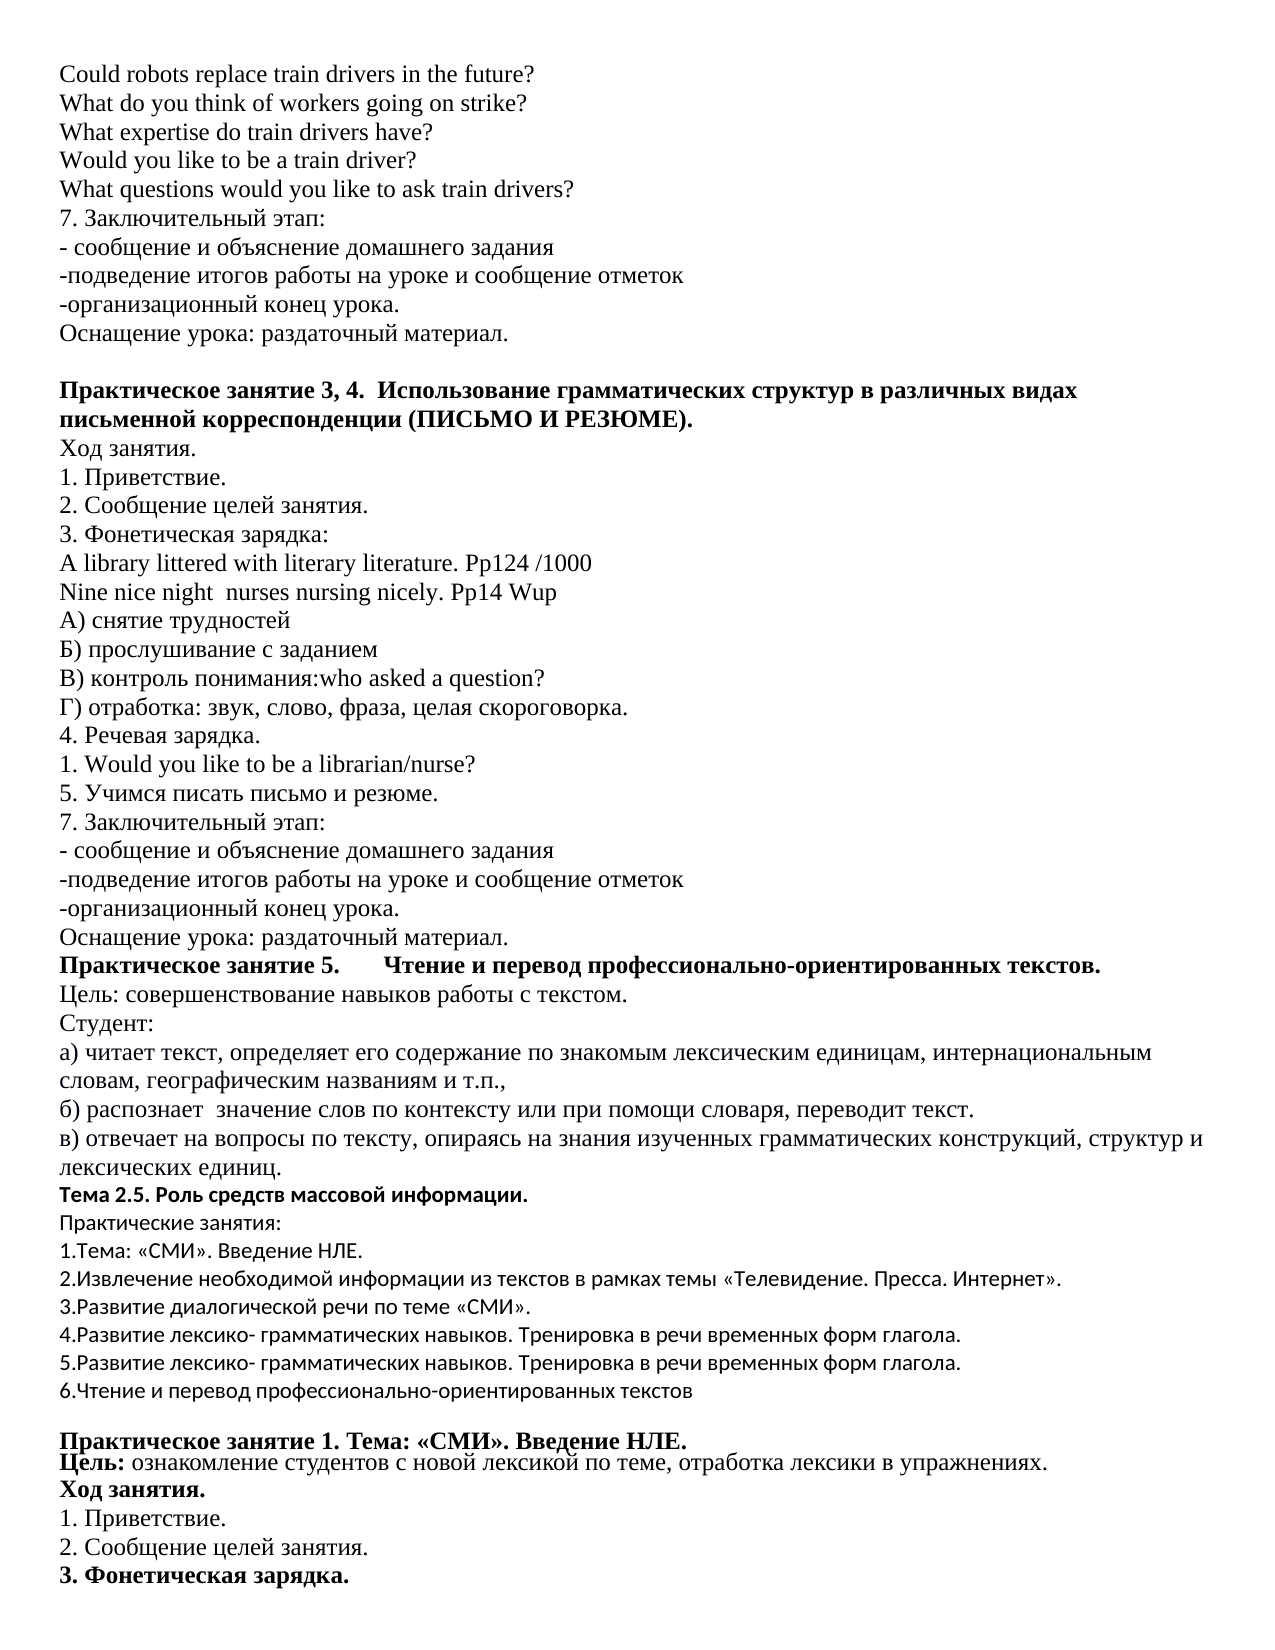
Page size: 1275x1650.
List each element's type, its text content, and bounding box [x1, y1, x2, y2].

text Г) отработка: звук, слово, фраза, целая скороговорка. [59, 692, 1216, 720]
text Практическое занятие 1. Тема: «СМИ». Введение НЛЕ. [59, 1432, 1216, 1453]
text 5.Развитие лексико- грамматических навыков. Тренировка в речи временных форм глагола. [59, 1348, 1216, 1376]
text в) отвечает на вопросы по тексту, опираясь на знания изученных грамматических конструкций, структур и лексических единиц. [59, 1123, 1216, 1180]
text Could robots replace train drivers in the future? [59, 59, 1216, 88]
text 4.Развитие лексико- грамматических навыков. Тренировка в речи временных форм глагола. [59, 1320, 1216, 1348]
text Would you like to be a train driver? [59, 145, 1216, 174]
text Ход занятия. [59, 1474, 1216, 1503]
text 7. Заключительный этап: [59, 203, 1216, 232]
text - сообщение и объяснение домашнего задания [59, 835, 1216, 864]
text 1. Приветствие. [59, 1503, 1216, 1532]
text 1.Тема: «СМИ». Введение НЛЕ. [59, 1236, 1216, 1264]
text What expertise do train drivers have? [59, 117, 1216, 145]
text -организационный конец урока. [59, 289, 1216, 318]
text б) распознает значение слов по контексту или при помощи словаря, переводит текст. [59, 1094, 1216, 1123]
text - сообщение и объяснение домашнего задания [59, 232, 1216, 260]
text Цель: ознакомление студентов с новой лексикой по теме, отработка лексики в упражнениях. [59, 1453, 1216, 1474]
text 2.Извлечение необходимой информации из текстов в рамках темы «Телевидение. Пресса. Интернет». [59, 1264, 1216, 1292]
text 5. Учимся писать письмо и резюме. [59, 778, 1216, 807]
text Цель: совершенствование навыков работы с текстом. [59, 979, 1216, 1008]
text A library littered with literary literature. Pp124 /1000 [59, 548, 1216, 577]
text 6.Чтение и перевод профессионально-ориентированных текстов [59, 1376, 1216, 1404]
text 3. Фонетическая зарядка. [59, 1560, 1216, 1589]
text А) снятие трудностей [59, 605, 1216, 634]
text 2. Сообщение целей занятия. [59, 490, 1216, 519]
text What do you think of workers going on strike? [59, 88, 1216, 117]
text 1. Приветствие. [59, 462, 1216, 490]
text Практическое занятие 3, 4. Использование грамматических структур в различных видах письменной корреспонденции (ПИСЬМО И РЕЗЮМЕ). [59, 375, 1216, 433]
text 1. Would you like to be a librarian/nurse? [59, 749, 1216, 778]
text 7. Заключительный этап: [59, 807, 1216, 835]
text -организационный конец урока. [59, 893, 1216, 922]
text Оснащение урока: раздаточный материал. [59, 318, 1216, 347]
text 3. Фонетическая зарядка: [59, 519, 1216, 548]
text Nine nice night nurses nursing nicely. Pp14 Wup [59, 577, 1216, 605]
text а) читает текст, определяет его содержание по знакомым лексическим единицам, интернациональным словам, географическим названиям и т.п., [59, 1037, 1216, 1094]
text 3.Развитие диалогической речи по теме «СМИ». [59, 1292, 1216, 1320]
text Студент: [59, 1008, 1216, 1037]
text В) контроль понимания:who asked a question? [59, 663, 1216, 692]
text Ход занятия. [59, 433, 1216, 462]
text 2. Сообщение целей занятия. [59, 1532, 1216, 1560]
text Тема 2.5. Роль средств массовой информации. [59, 1180, 1216, 1208]
text Б) прослушивание с заданием [59, 634, 1216, 663]
text -подведение итогов работы на уроке и сообщение отметок [59, 260, 1216, 289]
text Оснащение урока: раздаточный материал. [59, 922, 1216, 950]
text 4. Речевая зарядка. [59, 720, 1216, 749]
text Практические занятия: [59, 1208, 1216, 1236]
text What questions would you like to ask train drivers? [59, 174, 1216, 203]
text -подведение итогов работы на уроке и сообщение отметок [59, 864, 1216, 893]
text Практическое занятие 5. Чтение и перевод профессионально-ориентированных текстов. [59, 950, 1216, 979]
